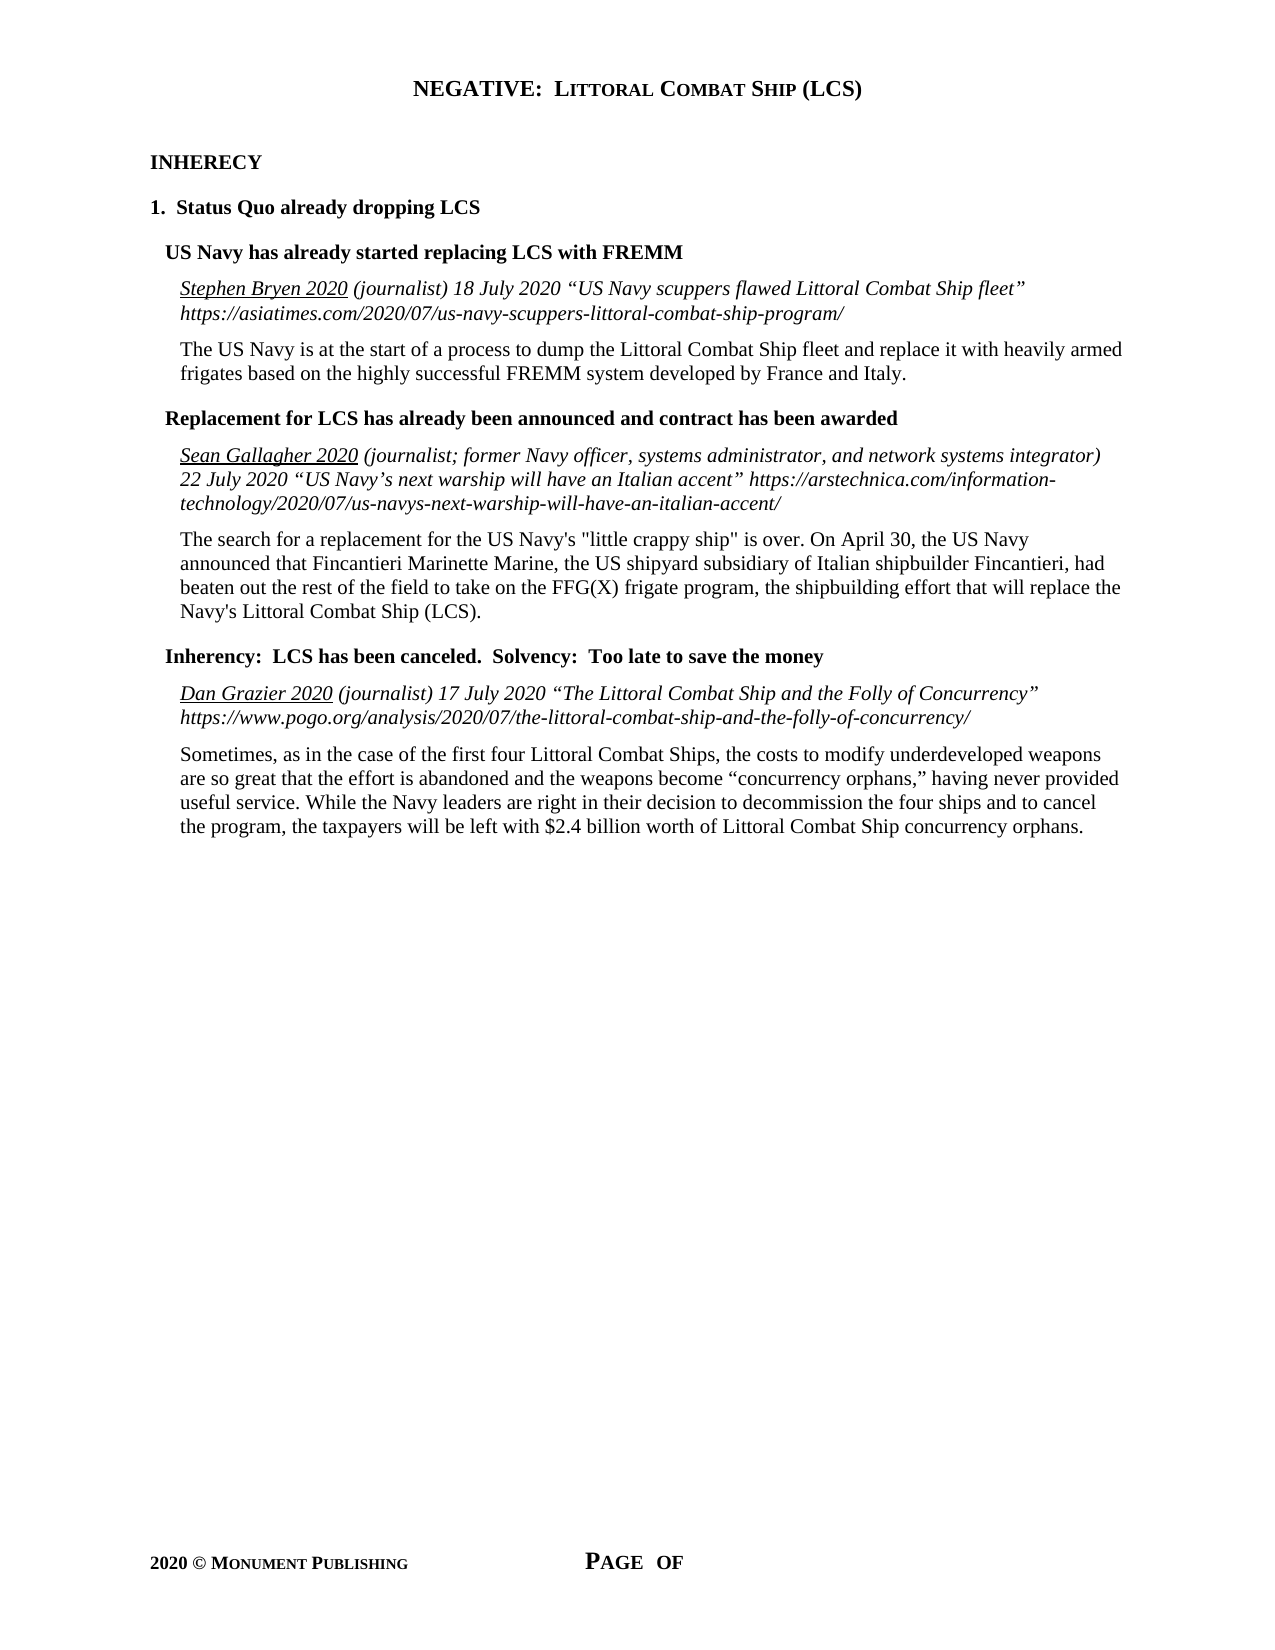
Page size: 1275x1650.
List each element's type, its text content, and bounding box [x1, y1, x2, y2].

text Stephen Bryen 2020 (journalist) 18 July 2020 “US Navy scuppers flawed Littoral Combat Ship fleet” https://asiatimes.com/2020/07/us-navy-scuppers-littoral-combat-ship-program/ [180, 276, 1125, 324]
text Dan Grazier 2020 (journalist) 17 July 2020 “The Littoral Combat Ship and the Folly of Concurrency” https://www.pogo.org/analysis/2020/07/the-littoral-combat-ship-and-the-folly-of-concurrency/ [180, 681, 1125, 729]
text The US Navy is at the start of a process to dump the Littoral Combat Ship fleet and replace it with heavily armed frigates based on the highly successful FREMM system developed by France and Italy. [180, 337, 1125, 385]
text Inherency: LCS has been canceled. Solvency: Too late to save the money [165, 644, 1125, 668]
text US Navy has already started replacing LCS with FREMM [165, 240, 1125, 264]
text INHERECY [150, 150, 1125, 174]
text Replacement for LCS has already been announced and contract has been awarded [165, 406, 1125, 430]
text The search for a replacement for the US Navy's "little crappy ship" is over. On April 30, the US Navy announced that Fincantieri Marinette Marine, the US shipyard subsidiary of Italian shipbuilder Fincantieri, had beaten out the rest of the field to take on the FFG(X) frigate program, the shipbuilding effort that will replace the Navy's Littoral Combat Ship (LCS). [180, 527, 1125, 623]
text 1. Status Quo already dropping LCS [150, 195, 1125, 219]
text Sean Gallagher 2020 (journalist; former Navy officer, systems administrator, and network systems integrator) 22 July 2020 “US Navy’s next warship will have an Italian accent” https://arstechnica.com/information-technology/2020/07/us-navys-next-warship-will-have-an-italian-accent/ [180, 442, 1125, 515]
text Sometimes, as in the case of the first four Littoral Combat Ships, the costs to modify underdeveloped weapons are so great that the effort is abandoned and the weapons become “concurrency orphans,” having never provided useful service. While the Navy leaders are right in their decision to decommission the four ships and to cancel the program, the taxpayers will be left with $2.4 billion worth of Littoral Combat Ship concurrency orphans. [180, 741, 1125, 838]
